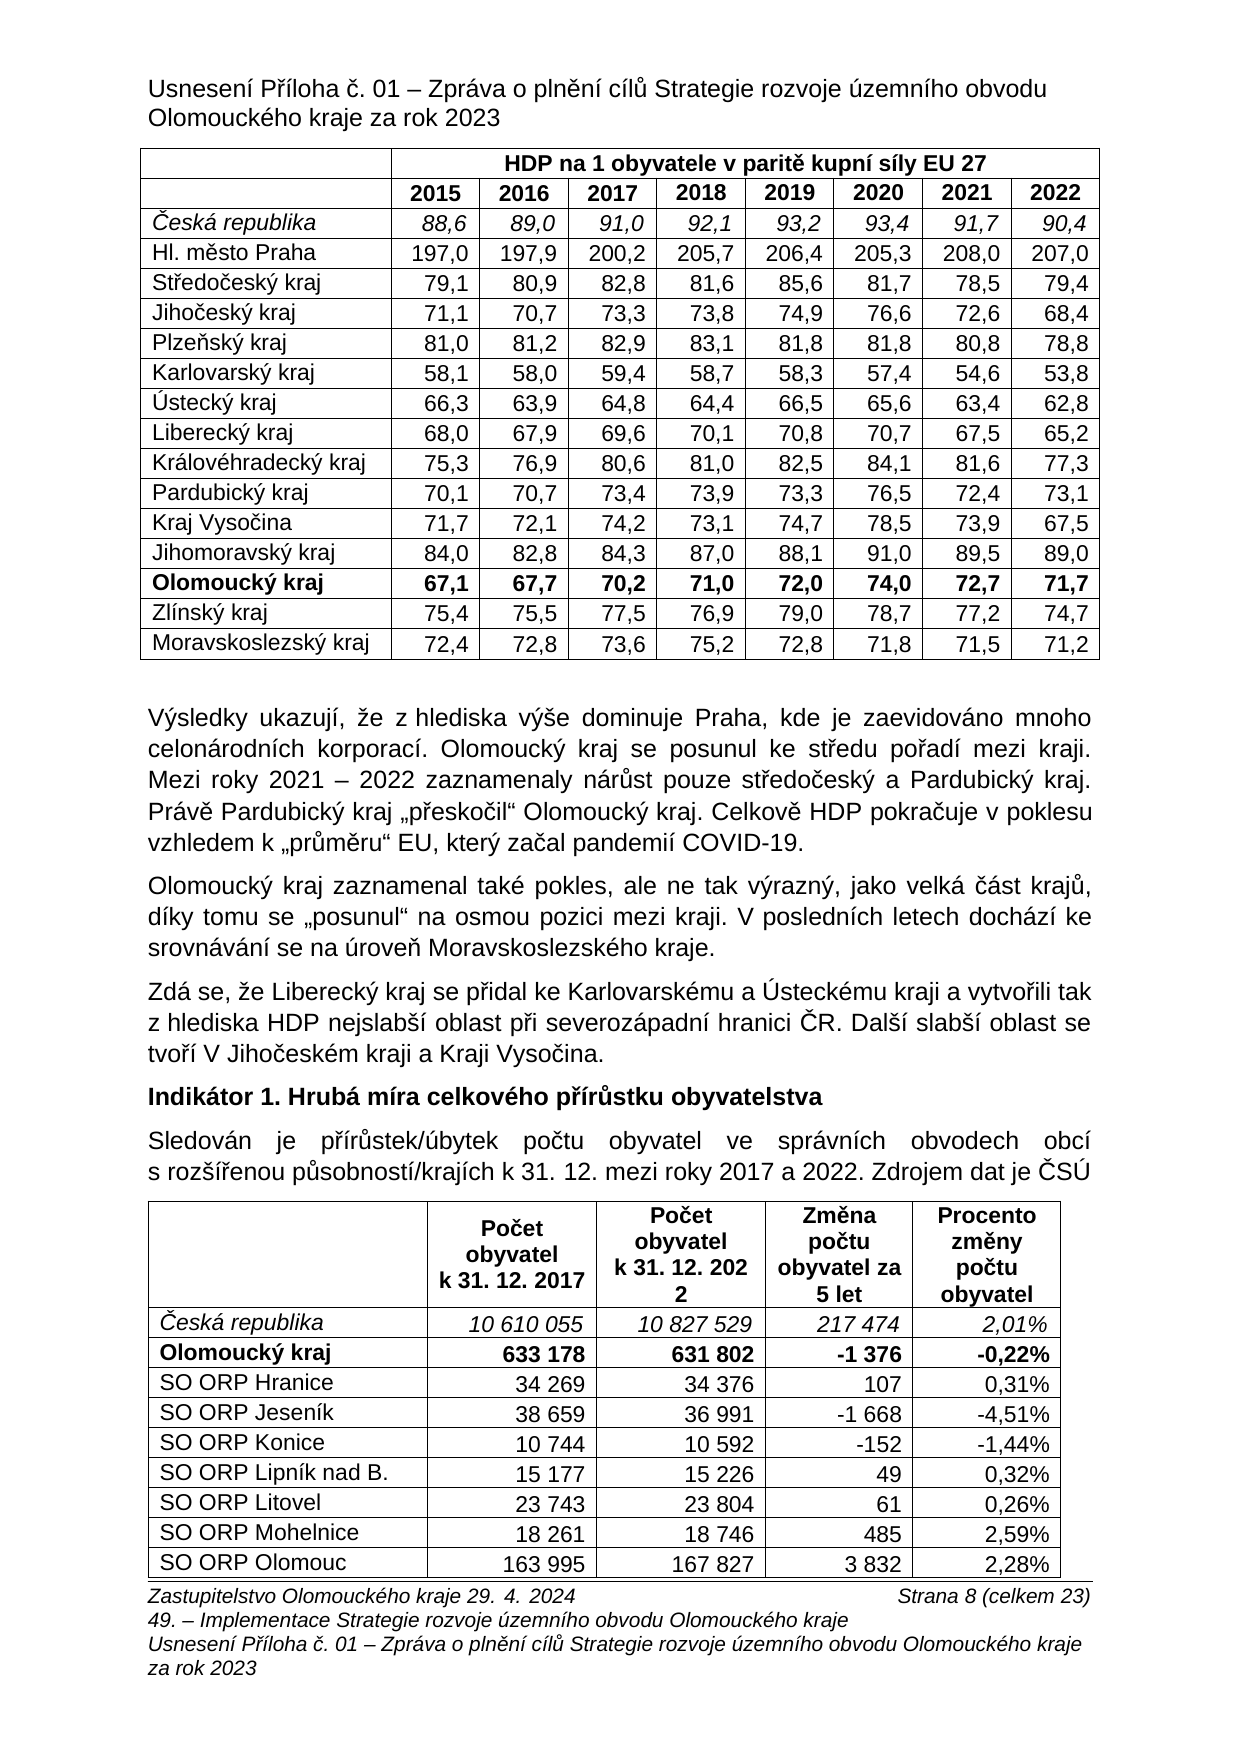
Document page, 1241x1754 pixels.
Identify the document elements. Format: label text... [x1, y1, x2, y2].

table_cell 75,5 [480, 599, 568, 628]
table_cell 82,9 [569, 329, 656, 358]
table_cell 84,0 [392, 539, 479, 568]
table_cell 61 [766, 1488, 912, 1517]
table_cell 90,4 [1012, 209, 1099, 238]
table_cell SO ORP Lipník nad B. [149, 1458, 427, 1487]
table_cell -0,22% [913, 1338, 1060, 1367]
table_cell 2,59% [913, 1518, 1060, 1547]
table_cell 82,8 [569, 269, 656, 298]
table_cell SO ORP Jeseník [149, 1398, 427, 1427]
table_cell 34 376 [597, 1368, 765, 1397]
table_cell 70,7 [480, 479, 568, 508]
table_cell 81,8 [746, 329, 833, 358]
table_cell 81,7 [834, 269, 922, 298]
table_cell 62,8 [1012, 389, 1099, 418]
table_cell 2019 [746, 179, 833, 208]
table_cell Plzeňský kraj [141, 329, 391, 358]
table_cell 74,9 [746, 299, 833, 328]
table_cell 77,3 [1012, 449, 1099, 478]
table_cell 73,1 [657, 509, 745, 538]
text Olomoucký kraj zaznamenal také pokles, ale ne tak výrazný, jako velká část krajů, díky tomu se „posunul“ na osmou pozici mezi kraji. V posledních letech dochází ke srovnávání se na úroveň Moravskoslezského kraje. [148, 871, 1093, 962]
table_cell 71,2 [1012, 629, 1099, 659]
table_cell SO ORP Hranice [149, 1368, 427, 1397]
table_cell Hl. město Praha [141, 239, 391, 268]
table_cell 73,3 [569, 299, 656, 328]
table_cell 93,4 [834, 209, 922, 238]
table_cell 2,01% [913, 1308, 1060, 1337]
table_cell 72,6 [923, 299, 1011, 328]
table_cell 73,6 [569, 629, 656, 659]
table_cell 88,1 [746, 539, 833, 568]
table_cell 69,6 [569, 419, 656, 448]
table_cell 82,8 [480, 539, 568, 568]
table_cell 67,5 [923, 419, 1011, 448]
table_cell 93,2 [746, 209, 833, 238]
table_cell 18 746 [597, 1518, 765, 1547]
table_cell 72,8 [746, 629, 833, 659]
table_cell -1 668 [766, 1398, 912, 1427]
table_cell 49 [766, 1458, 912, 1487]
table_cell 205,7 [657, 239, 745, 268]
table_cell Pardubický kraj [141, 479, 391, 508]
text Indikátor 1. Hrubá míra celkového přírůstku obyvatelstva [148, 1082, 1093, 1111]
table_cell 84,3 [569, 539, 656, 568]
table_cell 72,7 [923, 569, 1011, 598]
table_cell 89,0 [480, 209, 568, 238]
table_cell 70,1 [392, 479, 479, 508]
table_cell 485 [766, 1518, 912, 1547]
table_cell -4,51% [913, 1398, 1060, 1427]
table_cell 71,5 [923, 629, 1011, 659]
table_cell 82,5 [746, 449, 833, 478]
table_cell 80,9 [480, 269, 568, 298]
table_cell 72,4 [392, 629, 479, 659]
table_cell 217 474 [766, 1308, 912, 1337]
table_cell 74,7 [1012, 599, 1099, 628]
table_cell 2,28% [913, 1548, 1060, 1577]
table_cell 34 269 [428, 1368, 596, 1397]
table_cell SO ORP Mohelnice [149, 1518, 427, 1547]
table_cell 10 610 055 [428, 1308, 596, 1337]
table_cell 73,9 [657, 479, 745, 508]
text Zdá se, že Liberecký kraj se přidal ke Karlovarskému a Ústeckému kraji a vytvořili tak z hlediska HDP nejslabší oblast při severozápadní hranici ČR. Další slabší oblast se tvoří V Jihočeském kraji a Kraji Vysočina. [148, 977, 1093, 1068]
table_cell 54,6 [923, 359, 1011, 388]
table_cell 58,7 [657, 359, 745, 388]
table_cell 71,7 [1012, 569, 1099, 598]
table_header HDP na 1 obyvatele v paritě kupní síly EU 27 [392, 149, 1099, 178]
table_cell 72,4 [923, 479, 1011, 508]
table_cell 85,6 [746, 269, 833, 298]
table_cell 38 659 [428, 1398, 596, 1427]
table_cell 68,0 [392, 419, 479, 448]
table_cell 84,1 [834, 449, 922, 478]
table_cell 76,9 [657, 599, 745, 628]
table_cell 0,31% [913, 1368, 1060, 1397]
table_cell 70,7 [480, 299, 568, 328]
table_cell 197,0 [392, 239, 479, 268]
table_cell 23 743 [428, 1488, 596, 1517]
table_header Procento změny počtu obyvatel [913, 1202, 1060, 1307]
text Výsledky ukazují, že z hlediska výše dominuje Praha, kde je zaevidováno mnoho celonárodních korporací. Olomoucký kraj se posunul ke středu pořadí mezi kraji. Mezi roky 2021 – 2022 zaznamenaly nárůst pouze středočeský a Pardubický kraj. Právě Pardubický kraj „přeskočil“ Olomoucký kraj. Celkově HDP pokračuje v poklesu vzhledem k „průměru“ EU, který začal pandemií COVID-19. [148, 703, 1093, 856]
table_cell Moravskoslezský kraj [141, 629, 391, 659]
table_cell Královéhradecký kraj [141, 449, 391, 478]
table_cell Olomoucký kraj [141, 569, 391, 598]
table_cell 2016 [480, 179, 568, 208]
table_cell 80,6 [569, 449, 656, 478]
table_cell 58,1 [392, 359, 479, 388]
table_cell 200,2 [569, 239, 656, 268]
table_cell 71,7 [392, 509, 479, 538]
table_cell 67,5 [1012, 509, 1099, 538]
table_cell 2017 [569, 179, 656, 208]
table_cell 81,2 [480, 329, 568, 358]
table_header Počet obyvatel k 31. 12. 2017 [428, 1202, 596, 1307]
table_cell 65,2 [1012, 419, 1099, 448]
table_header Změna počtu obyvatel za 5 let [766, 1202, 912, 1307]
table_cell 10 744 [428, 1428, 596, 1457]
table_cell 78,5 [834, 509, 922, 538]
table_cell Jihočeský kraj [141, 299, 391, 328]
table_cell 0,26% [913, 1488, 1060, 1517]
table_cell SO ORP Litovel [149, 1488, 427, 1517]
table_cell 23 804 [597, 1488, 765, 1517]
table_cell 0,32% [913, 1458, 1060, 1487]
table_cell 2015 [392, 179, 479, 208]
table_cell Jihomoravský kraj [141, 539, 391, 568]
table_cell 207,0 [1012, 239, 1099, 268]
table_cell 87,0 [657, 539, 745, 568]
table_cell 73,8 [657, 299, 745, 328]
table_cell 73,1 [1012, 479, 1099, 508]
table_cell 88,6 [392, 209, 479, 238]
table_cell SO ORP Konice [149, 1428, 427, 1457]
table_cell 57,4 [834, 359, 922, 388]
table_cell 79,4 [1012, 269, 1099, 298]
table_cell 36 991 [597, 1398, 765, 1427]
table_cell 81,0 [657, 449, 745, 478]
table_cell 70,8 [746, 419, 833, 448]
table_cell 63,4 [923, 389, 1011, 418]
table_header [141, 149, 391, 178]
table_cell 74,2 [569, 509, 656, 538]
table_cell 75,2 [657, 629, 745, 659]
table_cell 68,4 [1012, 299, 1099, 328]
table_cell 107 [766, 1368, 912, 1397]
table_cell Karlovarský kraj [141, 359, 391, 388]
table_cell 70,1 [657, 419, 745, 448]
table_cell Kraj Vysočina [141, 509, 391, 538]
table_cell -1,44% [913, 1428, 1060, 1457]
table_cell 89,0 [1012, 539, 1099, 568]
table_cell 81,6 [923, 449, 1011, 478]
table_cell 74,0 [834, 569, 922, 598]
table_cell 10 592 [597, 1428, 765, 1457]
table_cell 205,3 [834, 239, 922, 268]
table_cell 70,7 [834, 419, 922, 448]
table_cell 64,8 [569, 389, 656, 418]
table_cell 91,0 [834, 539, 922, 568]
table_cell 72,0 [746, 569, 833, 598]
table_cell 2022 [1012, 179, 1099, 208]
table_cell 66,3 [392, 389, 479, 418]
table_cell Česká republika [141, 209, 391, 238]
table_cell Česká republika [149, 1308, 427, 1337]
table_cell Středočeský kraj [141, 269, 391, 298]
table_cell 74,7 [746, 509, 833, 538]
table_cell 64,4 [657, 389, 745, 418]
table_cell 67,9 [480, 419, 568, 448]
table_cell 3 832 [766, 1548, 912, 1577]
table_cell 76,5 [834, 479, 922, 508]
table_cell 80,8 [923, 329, 1011, 358]
table_cell 67,1 [392, 569, 479, 598]
table_cell 208,0 [923, 239, 1011, 268]
table_cell 15 226 [597, 1458, 765, 1487]
table_header [149, 1202, 427, 1307]
table_cell SO ORP Olomouc [149, 1548, 427, 1577]
table_cell 71,8 [834, 629, 922, 659]
table_cell 72,1 [480, 509, 568, 538]
table_cell 58,3 [746, 359, 833, 388]
table_cell 83,1 [657, 329, 745, 358]
table_cell Liberecký kraj [141, 419, 391, 448]
table_cell 79,1 [392, 269, 479, 298]
table_cell 631 802 [597, 1338, 765, 1367]
table_cell 67,7 [480, 569, 568, 598]
table_cell 2020 [834, 179, 922, 208]
table_cell Olomoucký kraj [149, 1338, 427, 1367]
table_cell 81,0 [392, 329, 479, 358]
table_cell 89,5 [923, 539, 1011, 568]
table_cell 197,9 [480, 239, 568, 268]
table_cell 53,8 [1012, 359, 1099, 388]
table_cell 75,3 [392, 449, 479, 478]
table_cell 91,7 [923, 209, 1011, 238]
table_cell 73,9 [923, 509, 1011, 538]
table_cell Ústecký kraj [141, 389, 391, 418]
table_cell 58,0 [480, 359, 568, 388]
table_cell 76,6 [834, 299, 922, 328]
table_cell 77,2 [923, 599, 1011, 628]
table_cell 66,5 [746, 389, 833, 418]
table_cell 92,1 [657, 209, 745, 238]
table_cell [141, 179, 391, 208]
table_cell 71,0 [657, 569, 745, 598]
table_cell 2021 [923, 179, 1011, 208]
table_cell 78,8 [1012, 329, 1099, 358]
table_cell 15 177 [428, 1458, 596, 1487]
table_cell 633 178 [428, 1338, 596, 1367]
table_cell 79,0 [746, 599, 833, 628]
table_cell 18 261 [428, 1518, 596, 1547]
text Sledován je přírůstek/úbytek počtu obyvatel ve správních obvodech obcí s rozšířenou působností/krajích k 31. 12. mezi roky 2017 a 2022. Zdrojem dat je ČSÚ [148, 1126, 1093, 1186]
table_cell 10 827 529 [597, 1308, 765, 1337]
table_cell 71,1 [392, 299, 479, 328]
table_cell 81,6 [657, 269, 745, 298]
table_cell 73,4 [569, 479, 656, 508]
table_cell 76,9 [480, 449, 568, 478]
table_cell -1 376 [766, 1338, 912, 1367]
table_cell 63,9 [480, 389, 568, 418]
table_cell 206,4 [746, 239, 833, 268]
table_cell 81,8 [834, 329, 922, 358]
table_cell 59,4 [569, 359, 656, 388]
table_cell 65,6 [834, 389, 922, 418]
table_cell 167 827 [597, 1548, 765, 1577]
table_cell 73,3 [746, 479, 833, 508]
table_cell 78,5 [923, 269, 1011, 298]
table_cell 72,8 [480, 629, 568, 659]
table_header Počet obyvatel k 31. 12. 2022 [597, 1202, 765, 1307]
table_cell Zlínský kraj [141, 599, 391, 628]
table_cell 70,2 [569, 569, 656, 598]
table_cell 78,7 [834, 599, 922, 628]
table_cell 2018 [657, 179, 745, 208]
table_cell 75,4 [392, 599, 479, 628]
table_cell -152 [766, 1428, 912, 1457]
table_cell 77,5 [569, 599, 656, 628]
table_cell 91,0 [569, 209, 656, 238]
table_cell 163 995 [428, 1548, 596, 1577]
